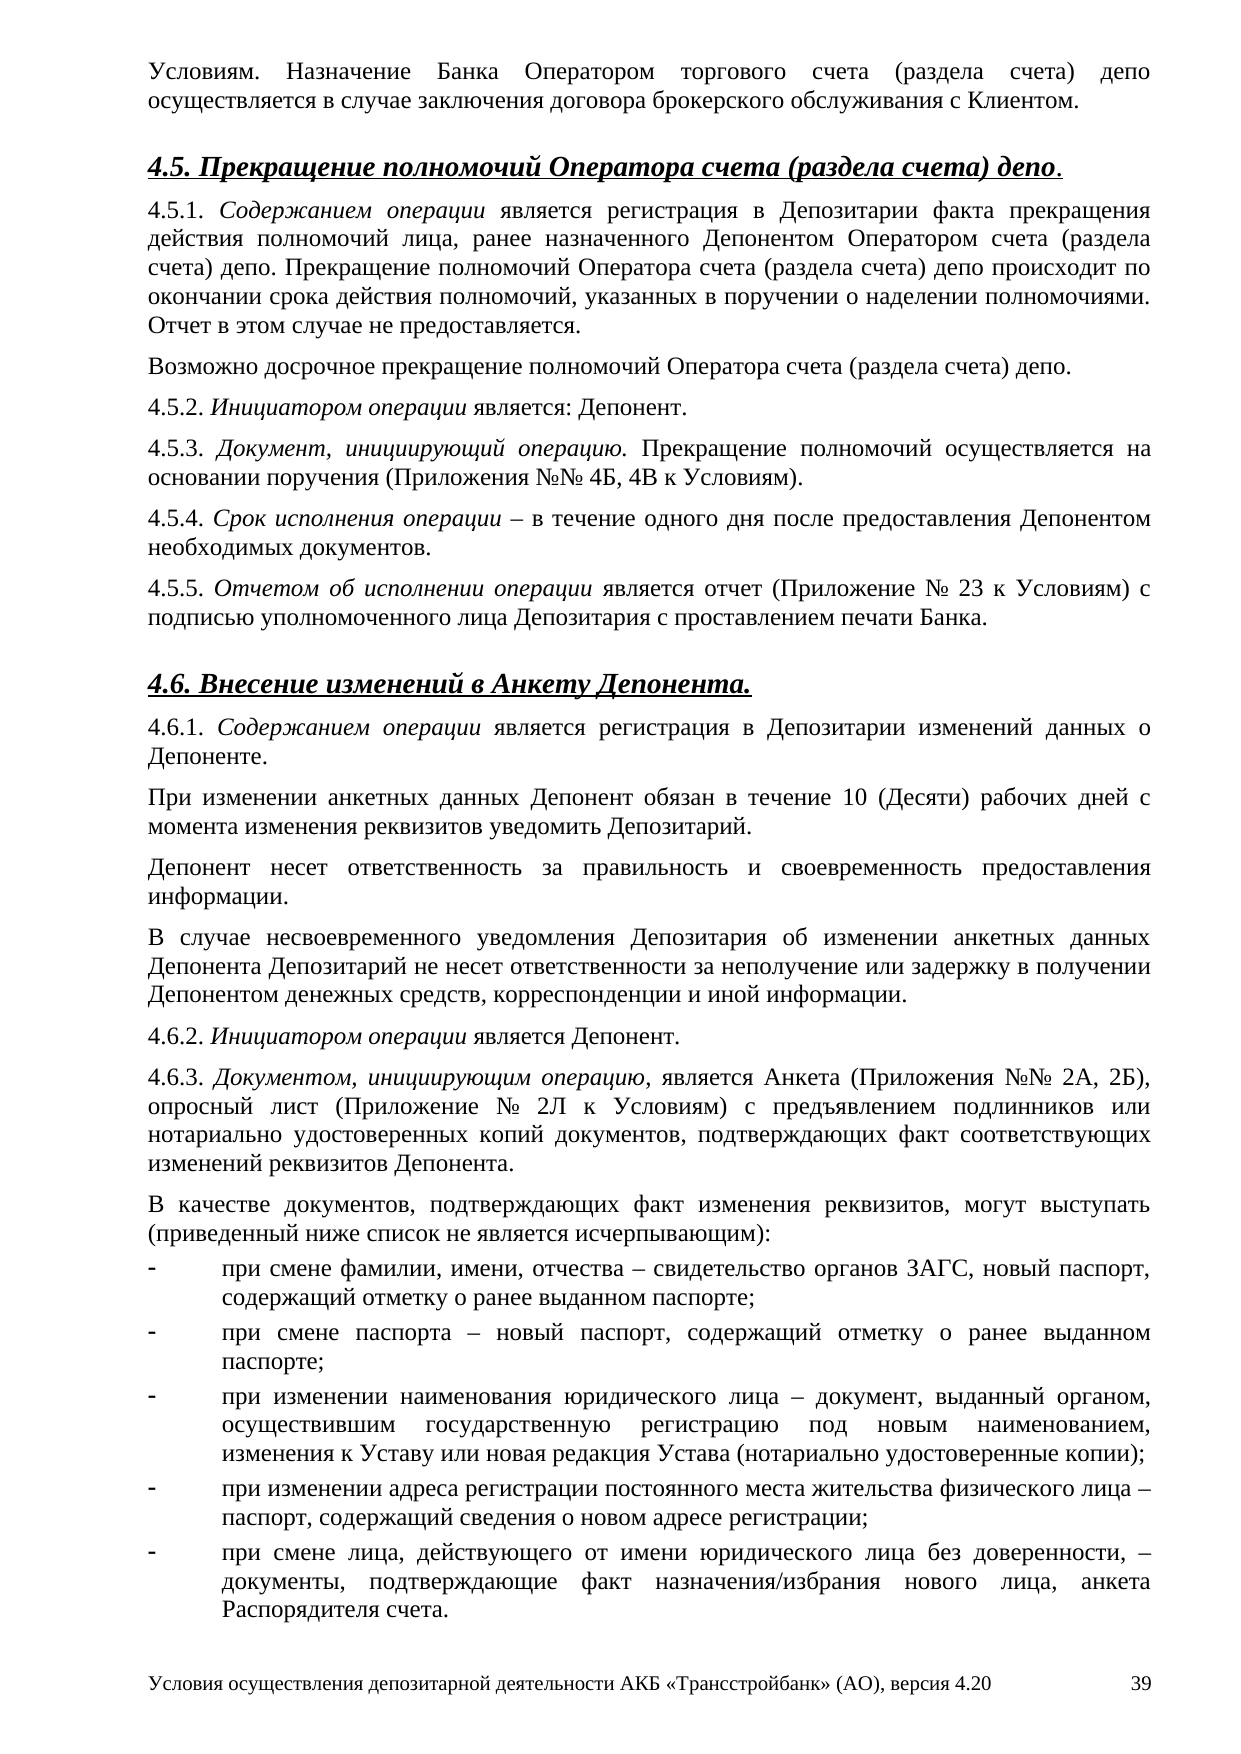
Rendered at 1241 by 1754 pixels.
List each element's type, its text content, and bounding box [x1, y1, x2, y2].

text 4.5.5. Отчетом об исполнении операции является отчет (Приложение № 23 к Условиям) с подписью уполномоченного лица Депозитария с проставлением печати Банка. [148, 573, 1152, 631]
text 4.6.1. Содержанием операции является регистрация в Депозитарии изменений данных о Депоненте. [148, 712, 1152, 769]
text 4.6.3. Документом, инициирующим операцию, является Анкета (Приложения №№ 2А, 2Б), опросный лист (Приложение № 2Л к Условиям) с предъявлением подлинников или нотариально удостоверенных копий документов, подтверждающих факт соответствующих изменений реквизитов Депонента. [148, 1062, 1152, 1177]
text Депонент несет ответственность за правильность и своевременность предоставления информации. [148, 852, 1152, 909]
list при изменении адреса регистрации постоянного места жительства физического лица – паспорт, содержащий сведения о новом адресе регистрации; [148, 1473, 1152, 1531]
subtitle 4.6. Внесение изменений в Анкету Депонента. [148, 666, 1152, 699]
list при смене паспорта – новый паспорт, содержащий отметку о ранее выданном паспорте; [148, 1317, 1152, 1374]
text Возможно досрочное прекращение полномочий Оператора счета (раздела счета) депо. [148, 351, 1152, 380]
text В качестве документов, подтверждающих факт изменения реквизитов, могут выступать (приведенный ниже список не является исчерпывающим): [148, 1189, 1152, 1247]
subtitle 4.5. Прекращение полномочий Оператора счета (раздела счета) депо. [148, 149, 1152, 182]
list при смене лица, действующего от имени юридического лица без доверенности, – документы, подтверждающие факт назначения/избрания нового лица, анкета Распорядителя счета. [148, 1537, 1152, 1623]
text При изменении анкетных данных Депонент обязан в течение 10 (Десяти) рабочих дней с момента изменения реквизитов уведомить Депозитарий. [148, 782, 1152, 839]
text 4.5.4. Срок исполнения операции – в течение одного дня после предоставления Депонентом необходимых документов. [148, 503, 1152, 561]
text 4.6.2. Инициатором операции является Депонент. [148, 1021, 1152, 1049]
text 4.5.3. Документ, инициирующий операцию. Прекращение полномочий осуществляется на основании поручения (Приложения №№ 4Б, 4В к Условиям). [148, 433, 1152, 491]
text В случае несвоевременного уведомления Депозитария об изменении анкетных данных Депонента Депозитарий не несет ответственности за неполучение или задержку в получении Депонентом денежных средств, корреспонденции и иной информации. [148, 922, 1152, 1008]
text 4.5.1. Содержанием операции является регистрация в Депозитарии факта прекращения действия полномочий лица, ранее назначенного Депонентом Оператором счета (раздела счета) депо. Прекращение полномочий Оператора счета (раздела счета) депо происходит по окончании срока действия полномочий, указанных в поручении о наделении полномочиями. Отчет в этом случае не предоставляется. [148, 195, 1152, 338]
list при изменении наименования юридического лица – документ, выданный органом, осуществившим государственную регистрацию под новым наименованием, изменения к Уставу или новая редакция Устава (нотариально удостоверенные копии); [148, 1381, 1152, 1467]
text 4.5.2. Инициатором операции является: Депонент. [148, 392, 1152, 421]
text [148, 56, 1152, 114]
list при смене фамилии, имени, отчества – свидетельство органов ЗАГС, новый паспорт, содержащий отметку о ранее выданном паспорте; [148, 1253, 1152, 1311]
